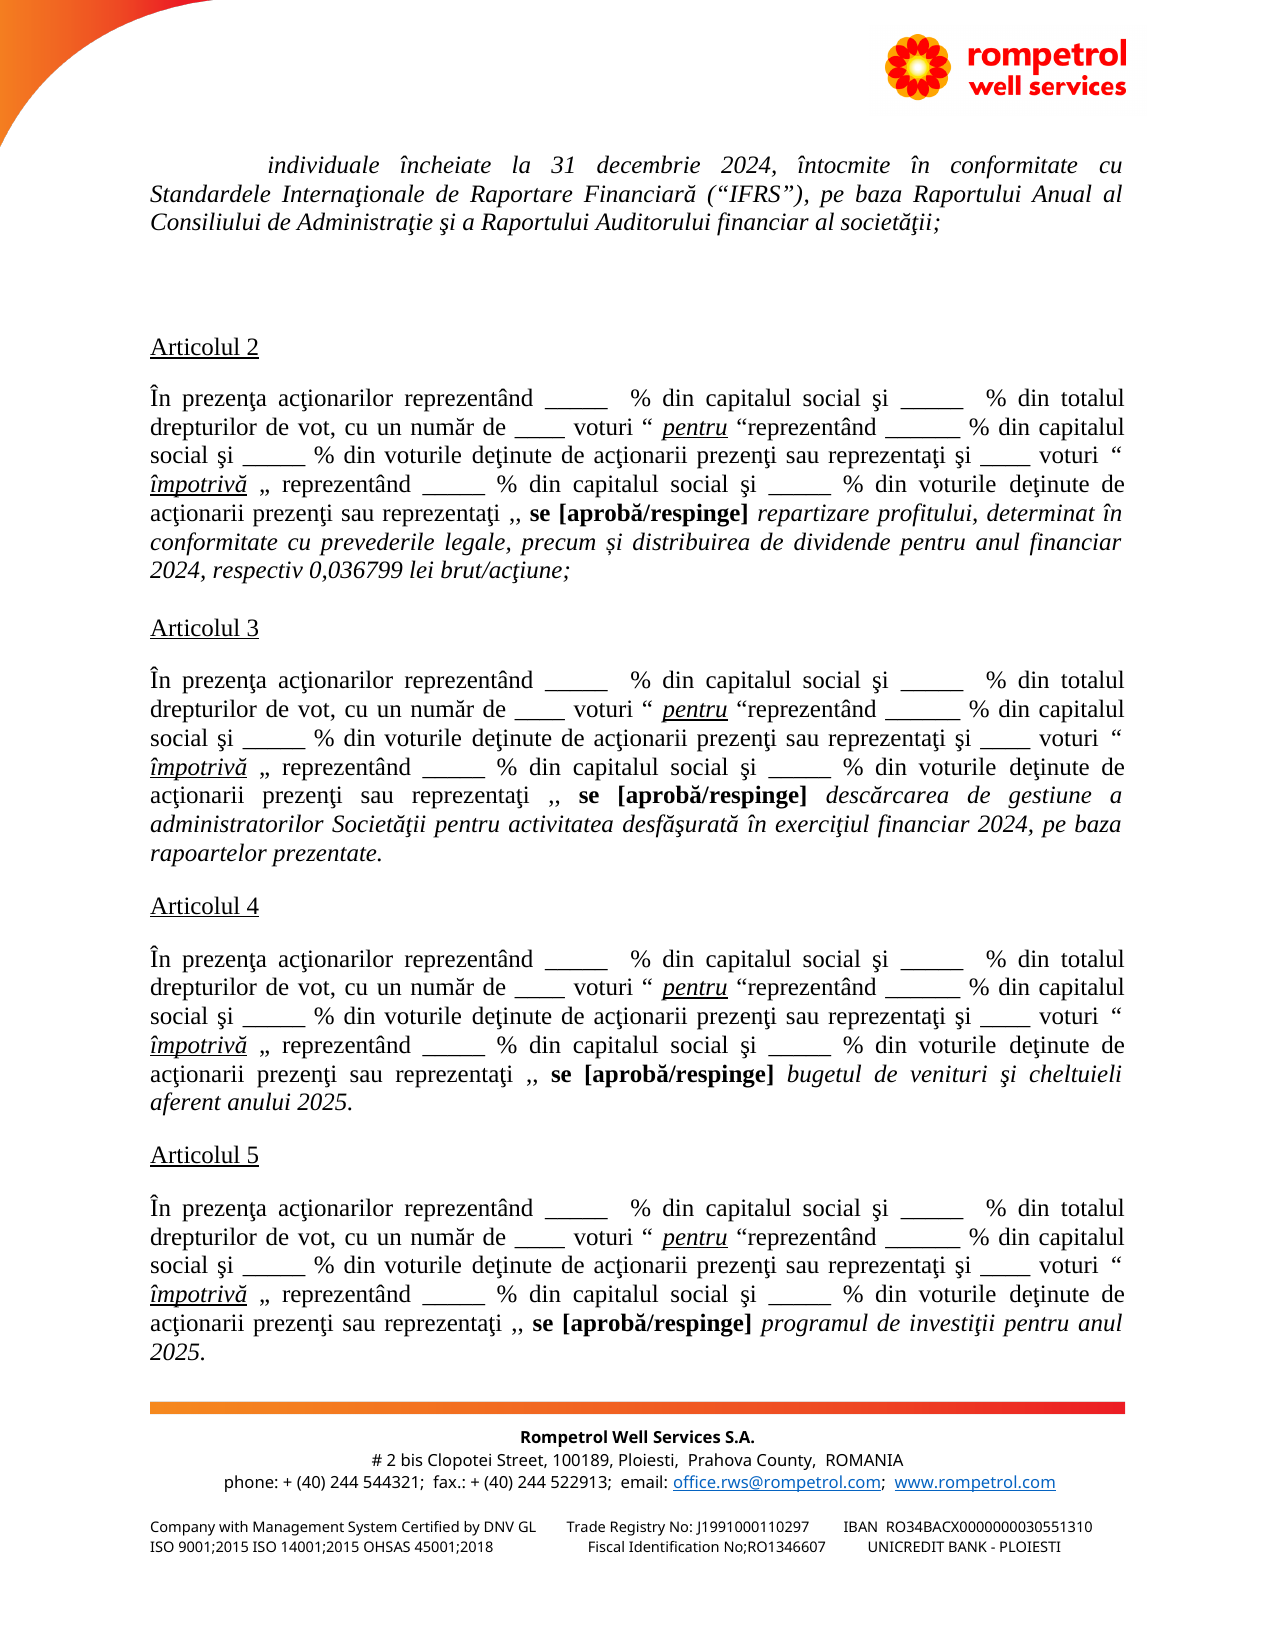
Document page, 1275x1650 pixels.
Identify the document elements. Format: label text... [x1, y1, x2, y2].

text În prezenţa acţionarilor reprezentând _____ % din capitalul social şi _____ % din totalul drepturilor de vot, cu un număr de ____ voturi “ pentru “reprezentând ______ % din capitalul social şi _____ % din voturile deţinute de acţionarii prezenţi sau reprezentaţi şi ____ voturi “ împotrivă „ reprezentând _____ % din capitalul social şi _____ % din voturile deţinute de acţionarii prezenţi sau reprezentaţi ,, se [aprobă/respinge] repartizare profitului, determinat în conformitate cu prevederile legale, precum și distribuirea de dividende pentru anul financiar 2024, respectiv 0,036799 lei brut/acţiune; [150, 383, 1125, 584]
text În prezenţa acţionarilor reprezentând _____ % din capitalul social şi _____ % din totalul drepturilor de vot, cu un număr de ____ voturi “ pentru “reprezentând ______ % din capitalul social şi _____ % din voturile deţinute de acţionarii prezenţi sau reprezentaţi şi ____ voturi “ împotrivă „ reprezentând _____ % din capitalul social şi _____ % din voturile deţinute de acţionarii prezenţi sau reprezentaţi ,, se [aprobă/respinge] descărcarea de gestiune a administratorilor Societăţii pentru activitatea desfăşurată în exerciţiul financiar 2024, pe baza rapoartelor prezentate. [150, 666, 1125, 867]
text Articolul 3 [150, 613, 1125, 642]
picture [868, 25, 1147, 116]
text Articolul 2 [150, 332, 1125, 361]
text În prezenţa acţionarilor reprezentând _____ % din capitalul social şi _____ % din totalul drepturilor de vot, cu un număr de ____ voturi “ pentru “reprezentând ______ % din capitalul social şi _____ % din voturile deţinute de acţionarii prezenţi sau reprezentaţi şi ____ voturi “ împotrivă „ reprezentând _____ % din capitalul social şi _____ % din voturile deţinute de acţionarii prezenţi sau reprezentaţi ,, se [aprobă/respinge] bugetul de venituri şi cheltuieli aferent anului 2025. [150, 944, 1125, 1116]
text Articolul 5 [150, 1140, 1125, 1169]
picture [0, 0, 249, 151]
text Articolul 4 [150, 891, 1125, 920]
picture [150, 1387, 1125, 1426]
text În prezenţa acţionarilor reprezentând _____ % din capitalul social şi _____ % din totalul drepturilor de vot, cu un număr de ____ voturi “ pentru “reprezentând ______ % din capitalul social şi _____ % din voturile deţinute de acţionarii prezenţi sau reprezentaţi şi ____ voturi “ împotrivă „ reprezentând _____ % din capitalul social şi _____ % din voturile deţinute de acţionarii prezenţi sau reprezentaţi ,, se [aprobă/respinge] programul de investiţii pentru anul 2025. [150, 1193, 1125, 1366]
